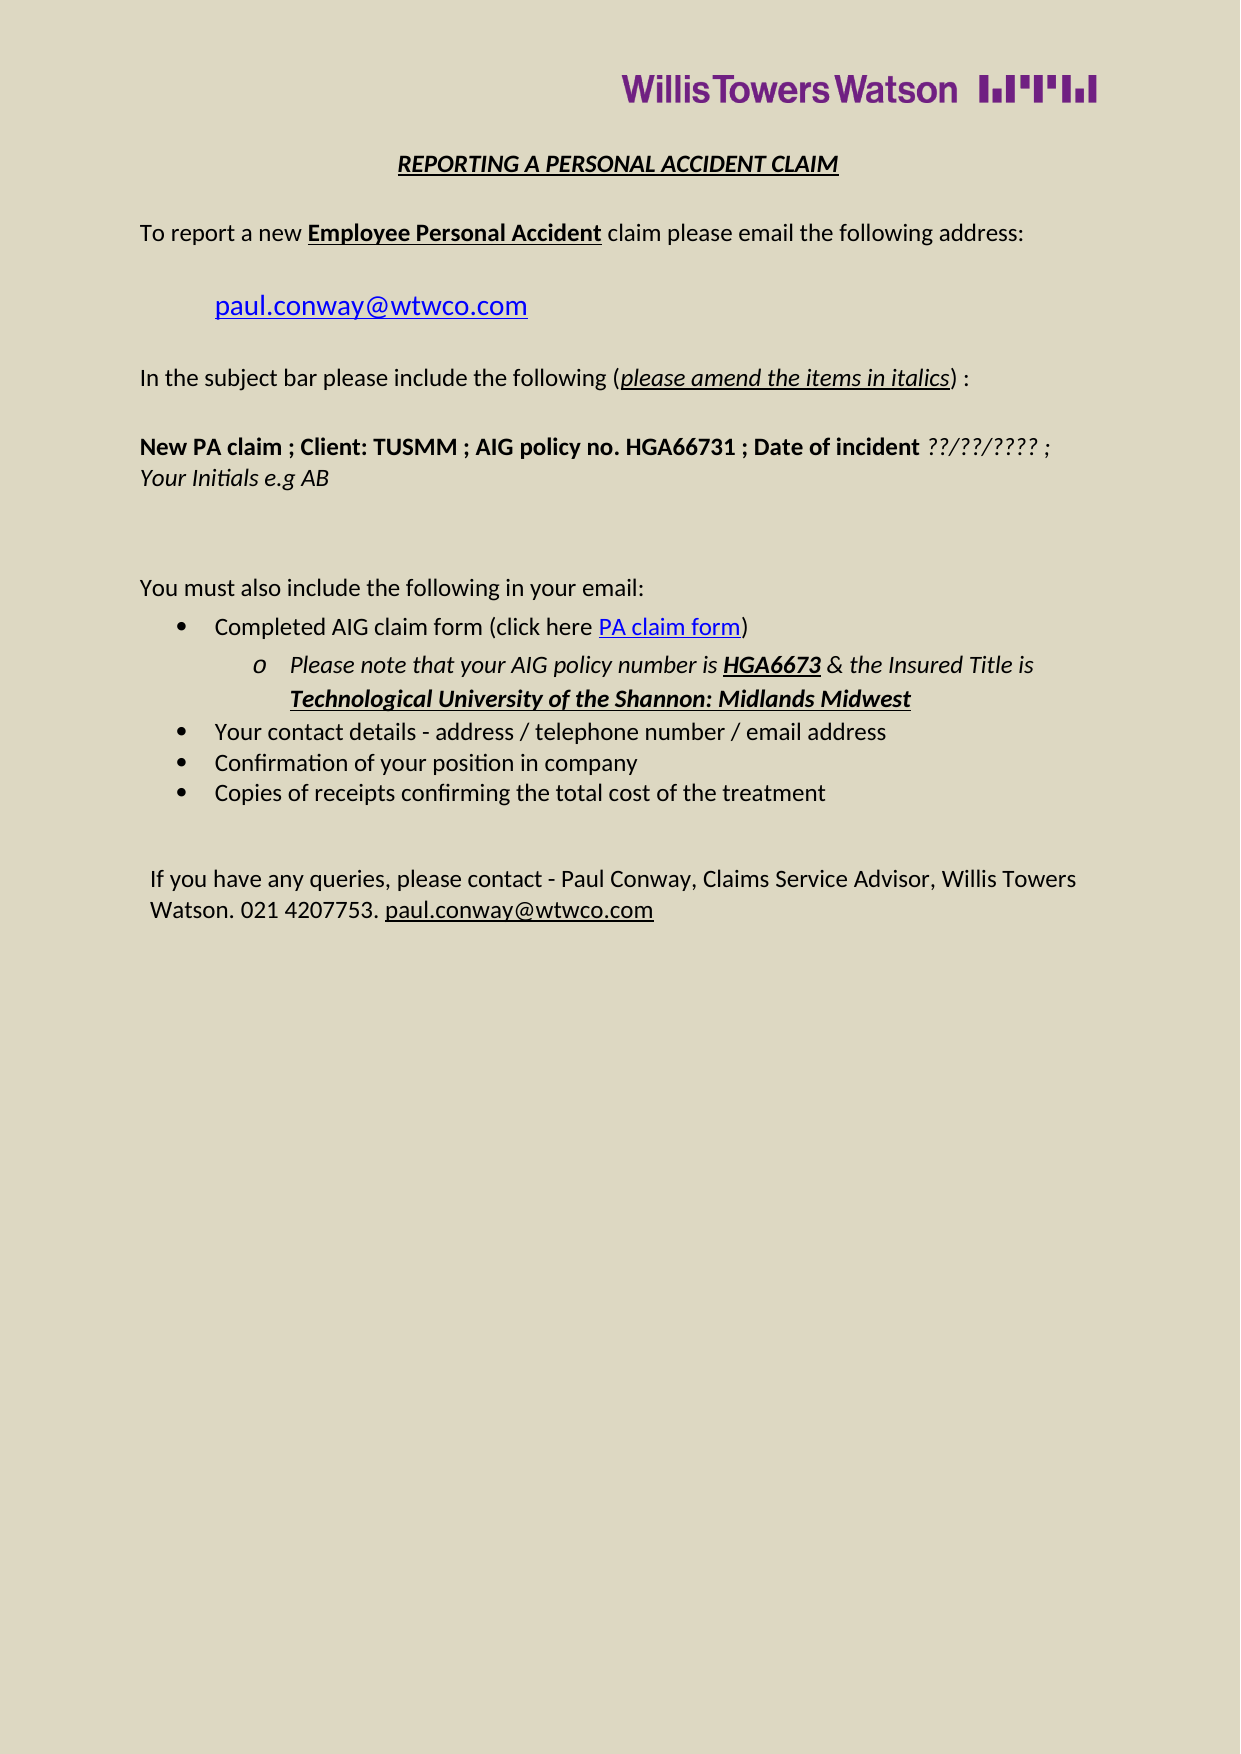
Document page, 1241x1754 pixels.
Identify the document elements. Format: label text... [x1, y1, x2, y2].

picture [621, 75, 1097, 103]
list Please note that your AIG policy number is HGA6673 & the Insured Title is Technological University of the Shannon: Midlands Midwest [252, 649, 1096, 714]
list Completed AIG claim form (click here PA claim form) [177, 611, 1096, 641]
list Copies of receipts confirming the total cost of the treatment [177, 777, 1096, 808]
text You must also include the following in your email: [139, 572, 1096, 602]
text paul.conway@wtwco.com [214, 287, 1096, 323]
text To report a new Employee Personal Accident claim please email the following address: [139, 218, 1096, 248]
text REPORTING A PERSONAL ACCIDENT CLAIM [139, 148, 1096, 178]
text If you have any queries, please contact - Paul Conway, Claims Service Advisor, Willis Towers Watson. 021 4207753. paul.conway@wtwco.com [150, 864, 1096, 925]
list Confirmation of your position in company [177, 747, 1096, 777]
list Your contact details - address / telephone number / email address [177, 716, 1096, 747]
text New PA claim ; Client: TUSMM ; AIG policy no. HGA66731 ; Date of incident ??/??/???? ; Your Initials e.g AB [139, 431, 1096, 492]
text In the subject bar please include the following (please amend the items in italics) : [139, 362, 1096, 392]
